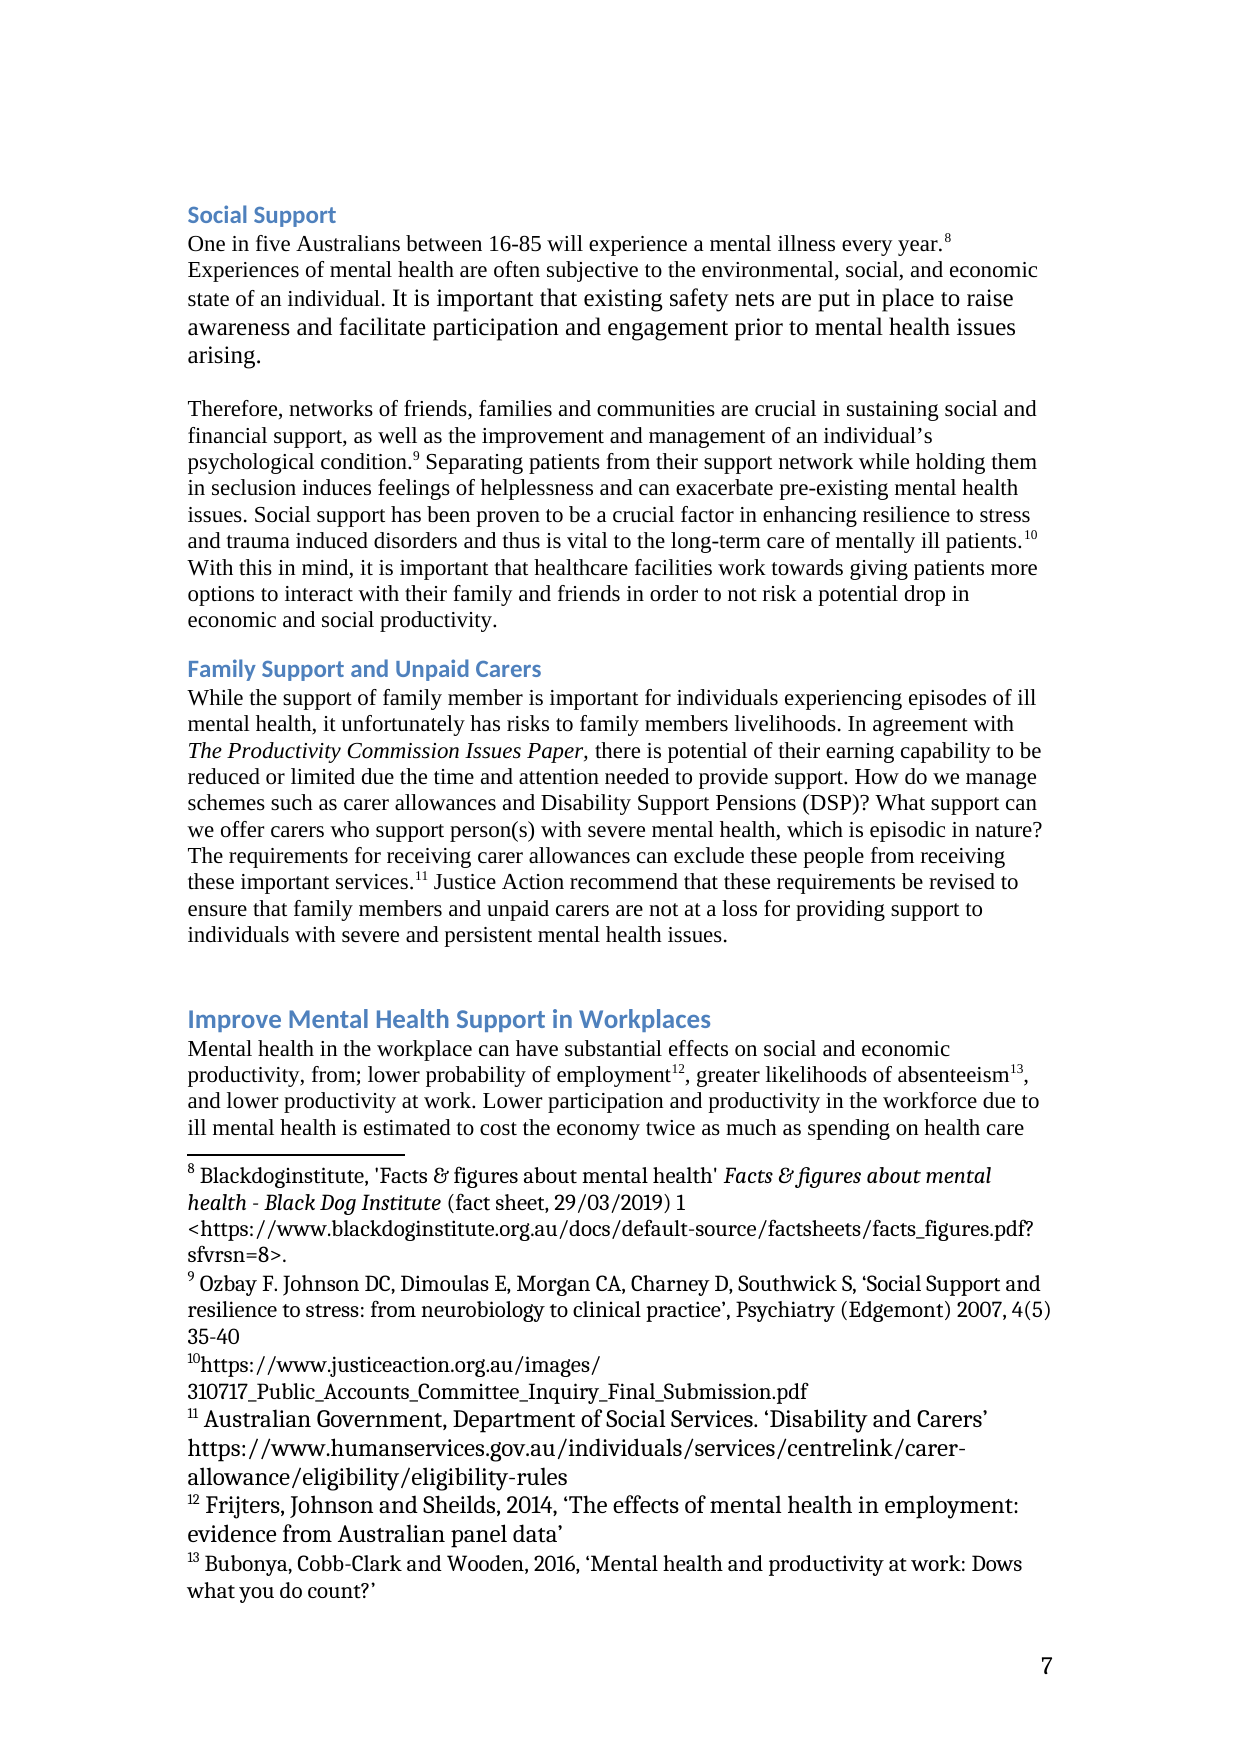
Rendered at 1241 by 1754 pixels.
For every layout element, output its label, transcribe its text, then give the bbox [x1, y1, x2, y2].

text Therefore, networks of friends, families and communities are crucial in sustaining social and financial support, as well as the improvement and management of an individual’s psychological condition. Separating patients from their support network while holding them in seclusion induces feelings of helplessness and can exacerbate pre-existing mental health issues. Social support has been proven to be a crucial factor in enhancing resilience to stress and trauma induced disorders and thus is vital to the long-term care of mentally ill patients. With this in mind, it is important that healthcare facilities work towards giving patients more options to interact with their family and friends in order to not risk a potential drop in economic and social productivity. [187, 395, 1053, 633]
subtitle Family Support and Unpaid Carers [187, 653, 1053, 684]
text While the support of family member is important for individuals experiencing episodes of ill mental health, it unfortunately has risks to family members livelihoods. In agreement with The Productivity Commission Issues Paper, there is potential of their earning capability to be reduced or limited due the time and attention needed to provide support. How do we manage schemes such as carer allowances and Disability Support Pensions (DSP)? What support can we offer carers who support person(s) with severe mental health, which is episodic in nature? The requirements for receiving carer allowances can exclude these people from receiving these important services. Justice Action recommend that these requirements be revised to ensure that family members and unpaid carers are not at a loss for providing support to individuals with severe and persistent mental health issues. [187, 684, 1053, 947]
text Mental health in the workplace can have substantial effects on social and economic productivity, from; lower probability of employment, greater likelihoods of absenteeism, and lower productivity at work. Lower participation and productivity in the workforce due to ill mental health is estimated to cost the economy twice as much as spending on health care services. Justice Action wants people living with mental illness to be able to participate and be included within the workforce. [187, 1035, 1053, 1140]
subtitle Improve Mental Health Support in Workplaces [187, 1002, 1053, 1035]
text One in five Australians between 16-85 will experience a mental illness every year. Experiences of mental health are often subjective to the environmental, social, and economic state of an individual. It is important that existing safety nets are put in place to raise awareness and facilitate participation and engagement prior to mental health issues arising. [187, 230, 1053, 369]
subtitle Social Support [187, 199, 1053, 230]
